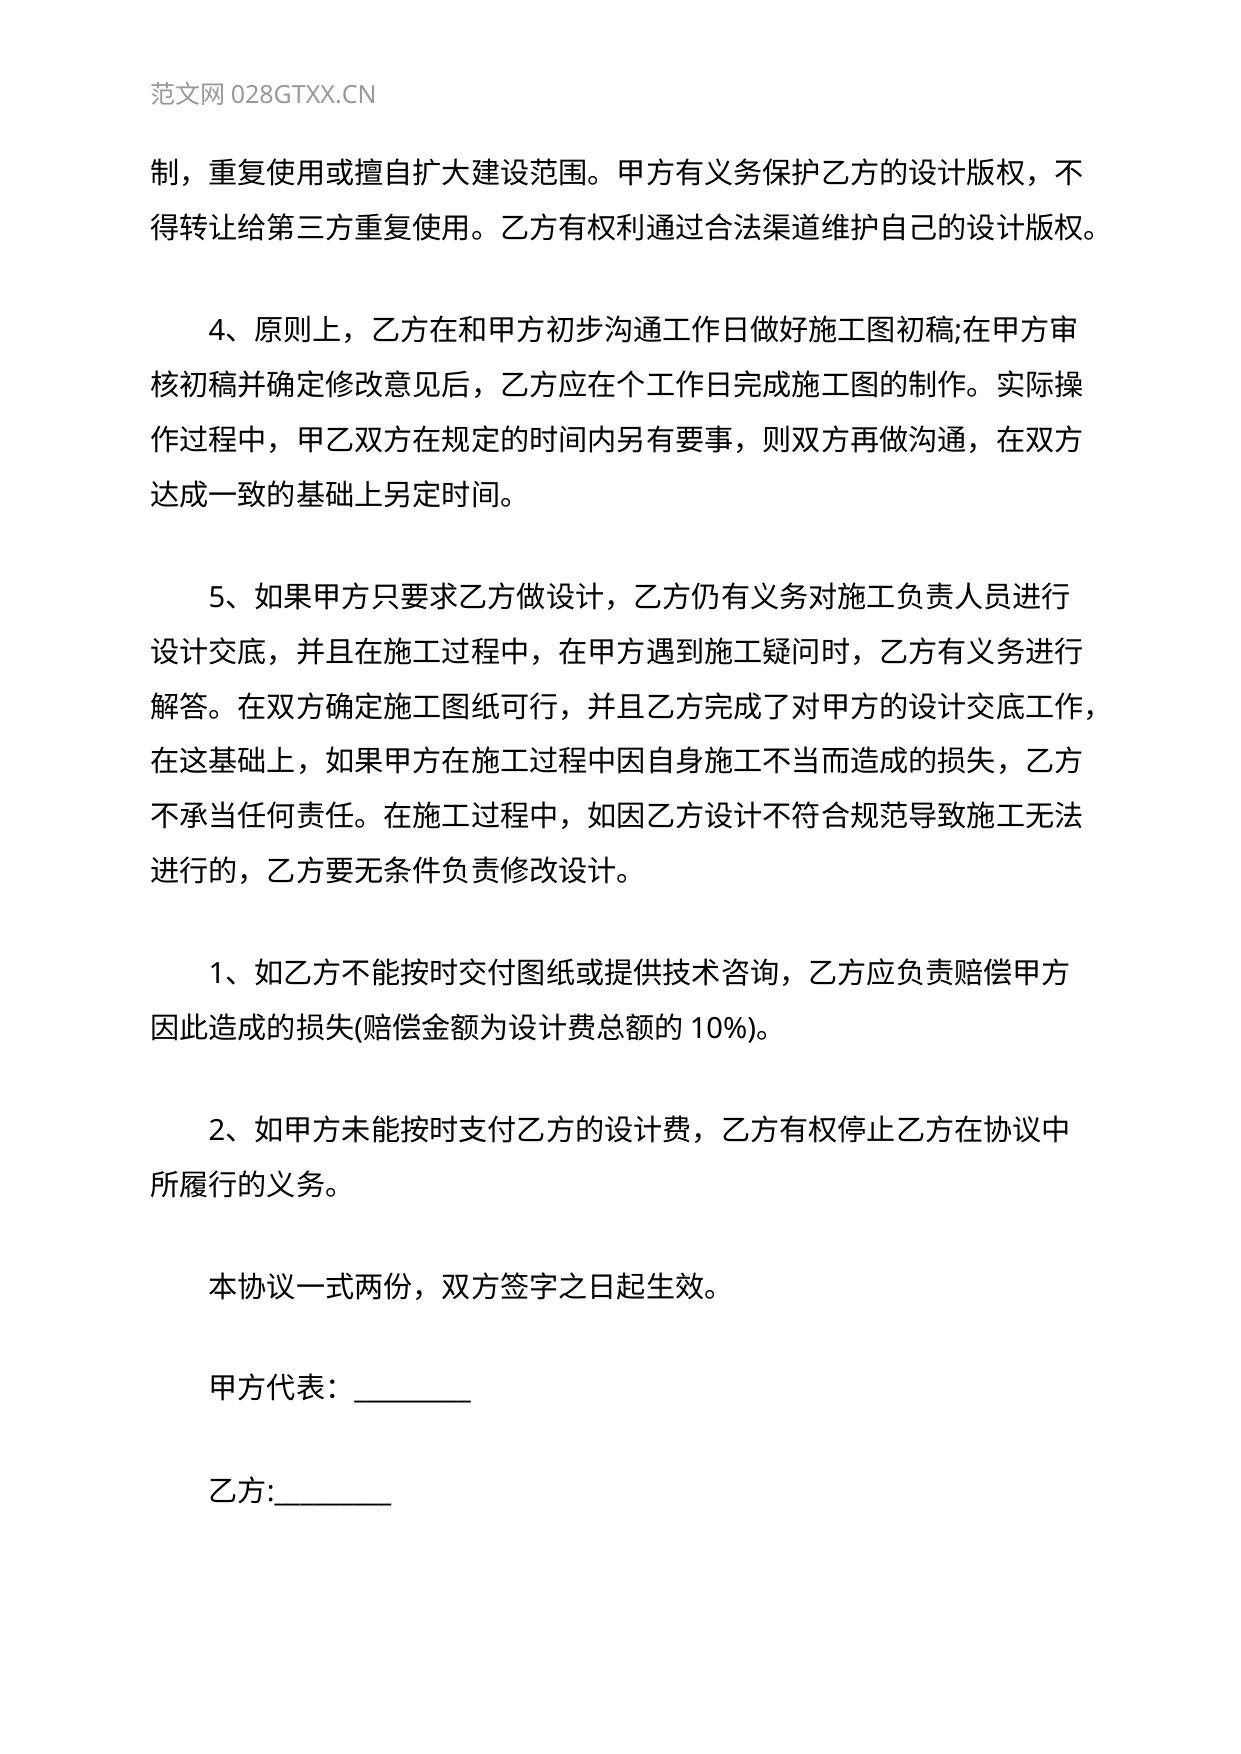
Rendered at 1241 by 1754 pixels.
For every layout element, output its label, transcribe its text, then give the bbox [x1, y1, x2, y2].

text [150, 150, 1090, 247]
text 本协议一式两份，双方签字之日起生效。 [150, 1263, 1090, 1306]
text 2、如甲方未能按时支付乙方的设计费，乙方有权停止乙方在协议中所履行的义务。 [150, 1107, 1090, 1204]
text 4、原则上，乙方在和甲方初步沟通工作日做好施工图初稿;在甲方审核初稿并确定修改意见后，乙方应在个工作日完成施工图的制作。实际操作过程中，甲乙双方在规定的时间内另有要事，则双方再做沟通，在双方达成一致的基础上另定时间。 [150, 307, 1090, 514]
text 1、如乙方不能按时交付图纸或提供技术咨询，乙方应负责赔偿甲方因此造成的损失(赔偿金额为设计费总额的10%)。 [150, 949, 1090, 1047]
text 5、如果甲方只要求乙方做设计，乙方仍有义务对施工负责人员进行设计交底，并且在施工过程中，在甲方遇到施工疑问时，乙方有义务进行解答。在双方确定施工图纸可行，并且乙方完成了对甲方的设计交底工作，在这基础上，如果甲方在施工过程中因自身施工不当而造成的损失，乙方不承当任何责任。在施工过程中，如因乙方设计不符合规范导致施工无法进行的，乙方要无条件负责修改设计。 [150, 573, 1090, 890]
text 乙方:_________ [150, 1467, 1090, 1509]
text 甲方代表：_________ [150, 1365, 1090, 1407]
